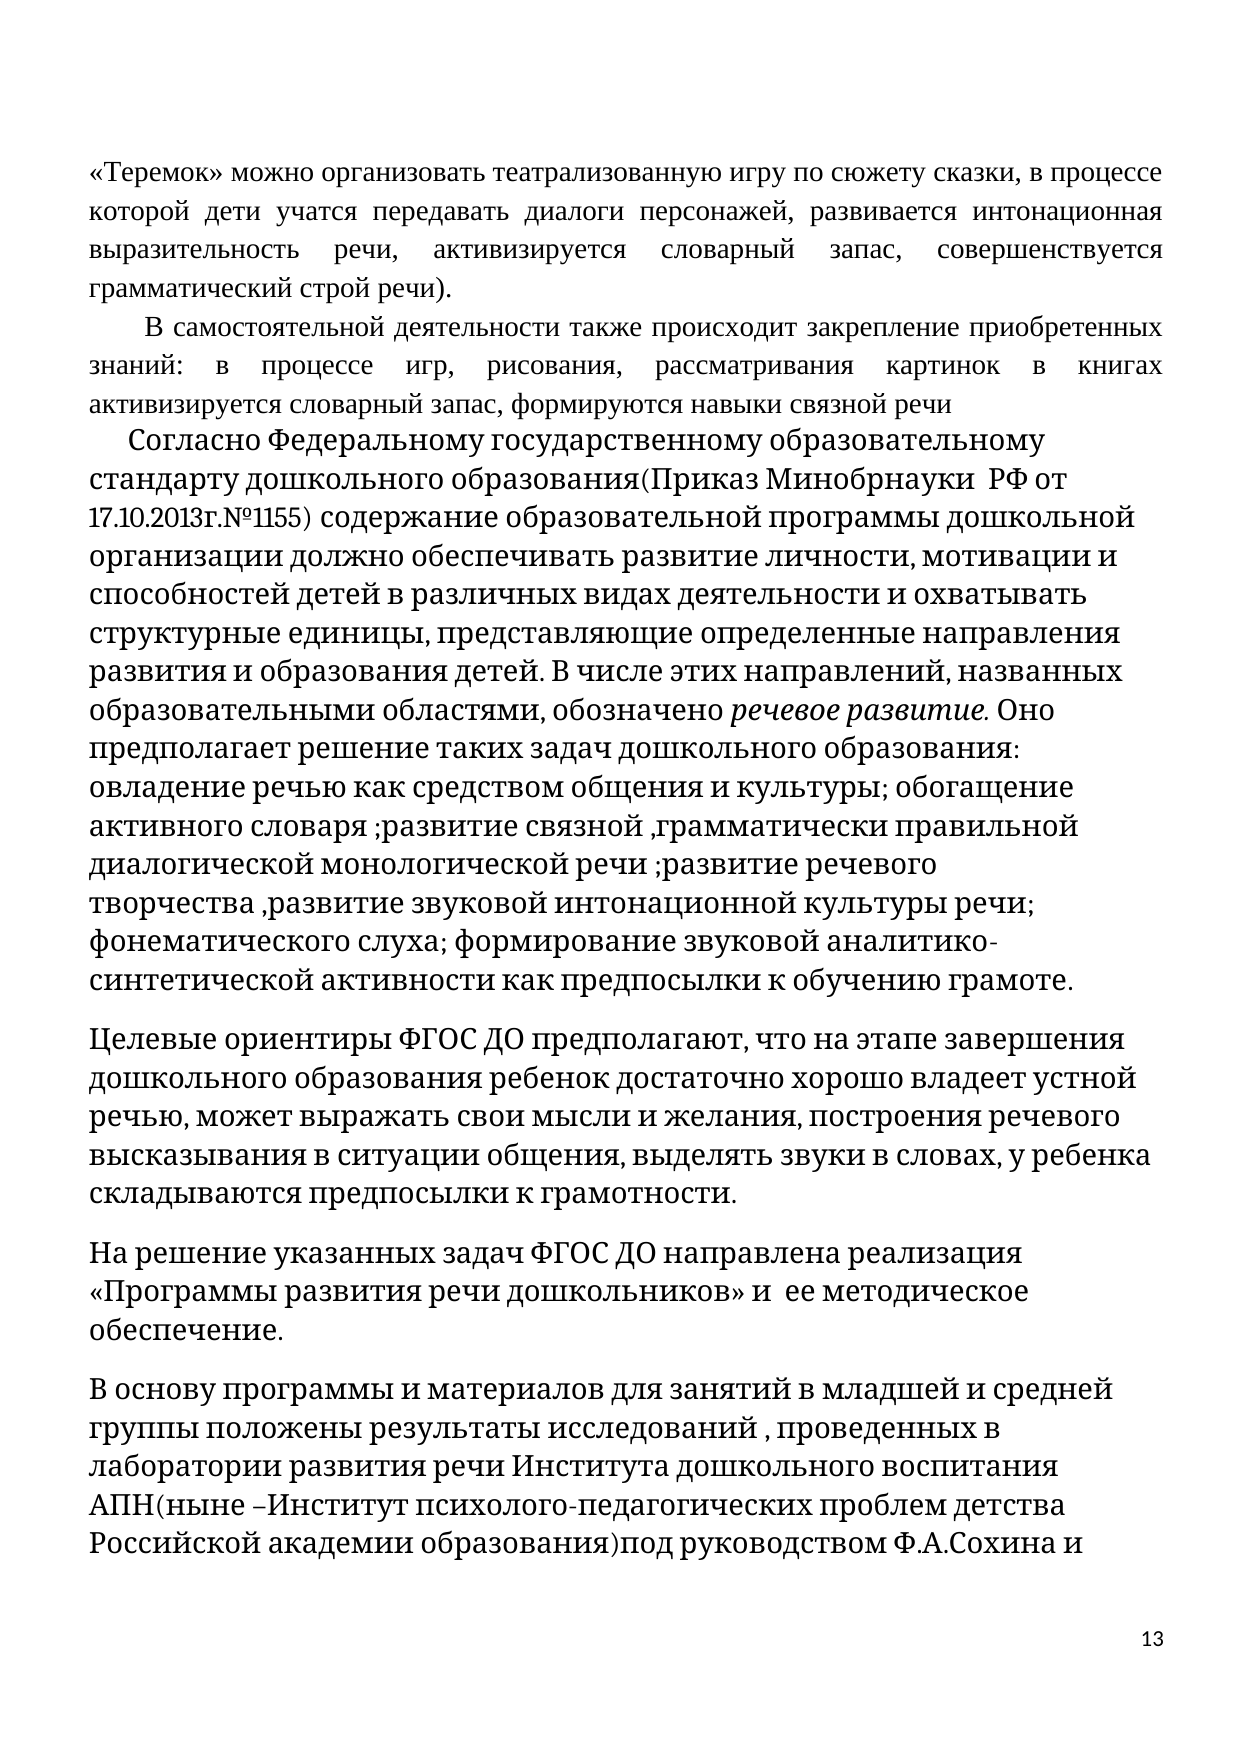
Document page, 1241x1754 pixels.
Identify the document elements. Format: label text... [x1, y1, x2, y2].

text Целевые ориентиры ФГОС ДО предполагают, что на этапе завершения дошкольного образования ребенок достаточно хорошо владеет устной речью, может выражать свои мысли и желания, построения речевого высказывания в ситуации общения, выделять звуки в словах, у ребенка складываются предпосылки к грамотности. [89, 1023, 1163, 1211]
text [89, 154, 1163, 304]
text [89, 1373, 1163, 1561]
text В самостоятельной деятельности также происходит закрепление приобретенных знаний: в процессе игр, рисования, рассматривания картинок в книгах активизируется словарный запас, формируются навыки связной речи [89, 309, 1163, 419]
text Согласно Федеральному государственному образовательному стандарту дошкольного образования(Приказ Минобрнауки РФ от 17.10.2013г.№1155) содержание образовательной программы дошкольной организации должно обеспечивать развитие личности, мотивации и способностей детей в различных видах деятельности и охватывать структурные единицы, представляющие определенные направления развития и образования детей. В числе этих направлений, названных образовательными областями, обозначено речевое развитие. Оно предполагает решение таких задач дошкольного образования: овладение речью как средством общения и культуры; обогащение активного словаря ;развитие связной ,грамматически правильной диалогической монологической речи ;развитие речевого творчества ,развитие звуковой интонационной культуры речи; фонематического слуха; формирование звуковой аналитико-синтетической активности как предпосылки к обучению грамоте. [89, 424, 1163, 997]
text На решение указанных задач ФГОС ДО направлена реализация «Программы развития речи дошкольников» и ее методическое обеспечение. [89, 1237, 1163, 1347]
